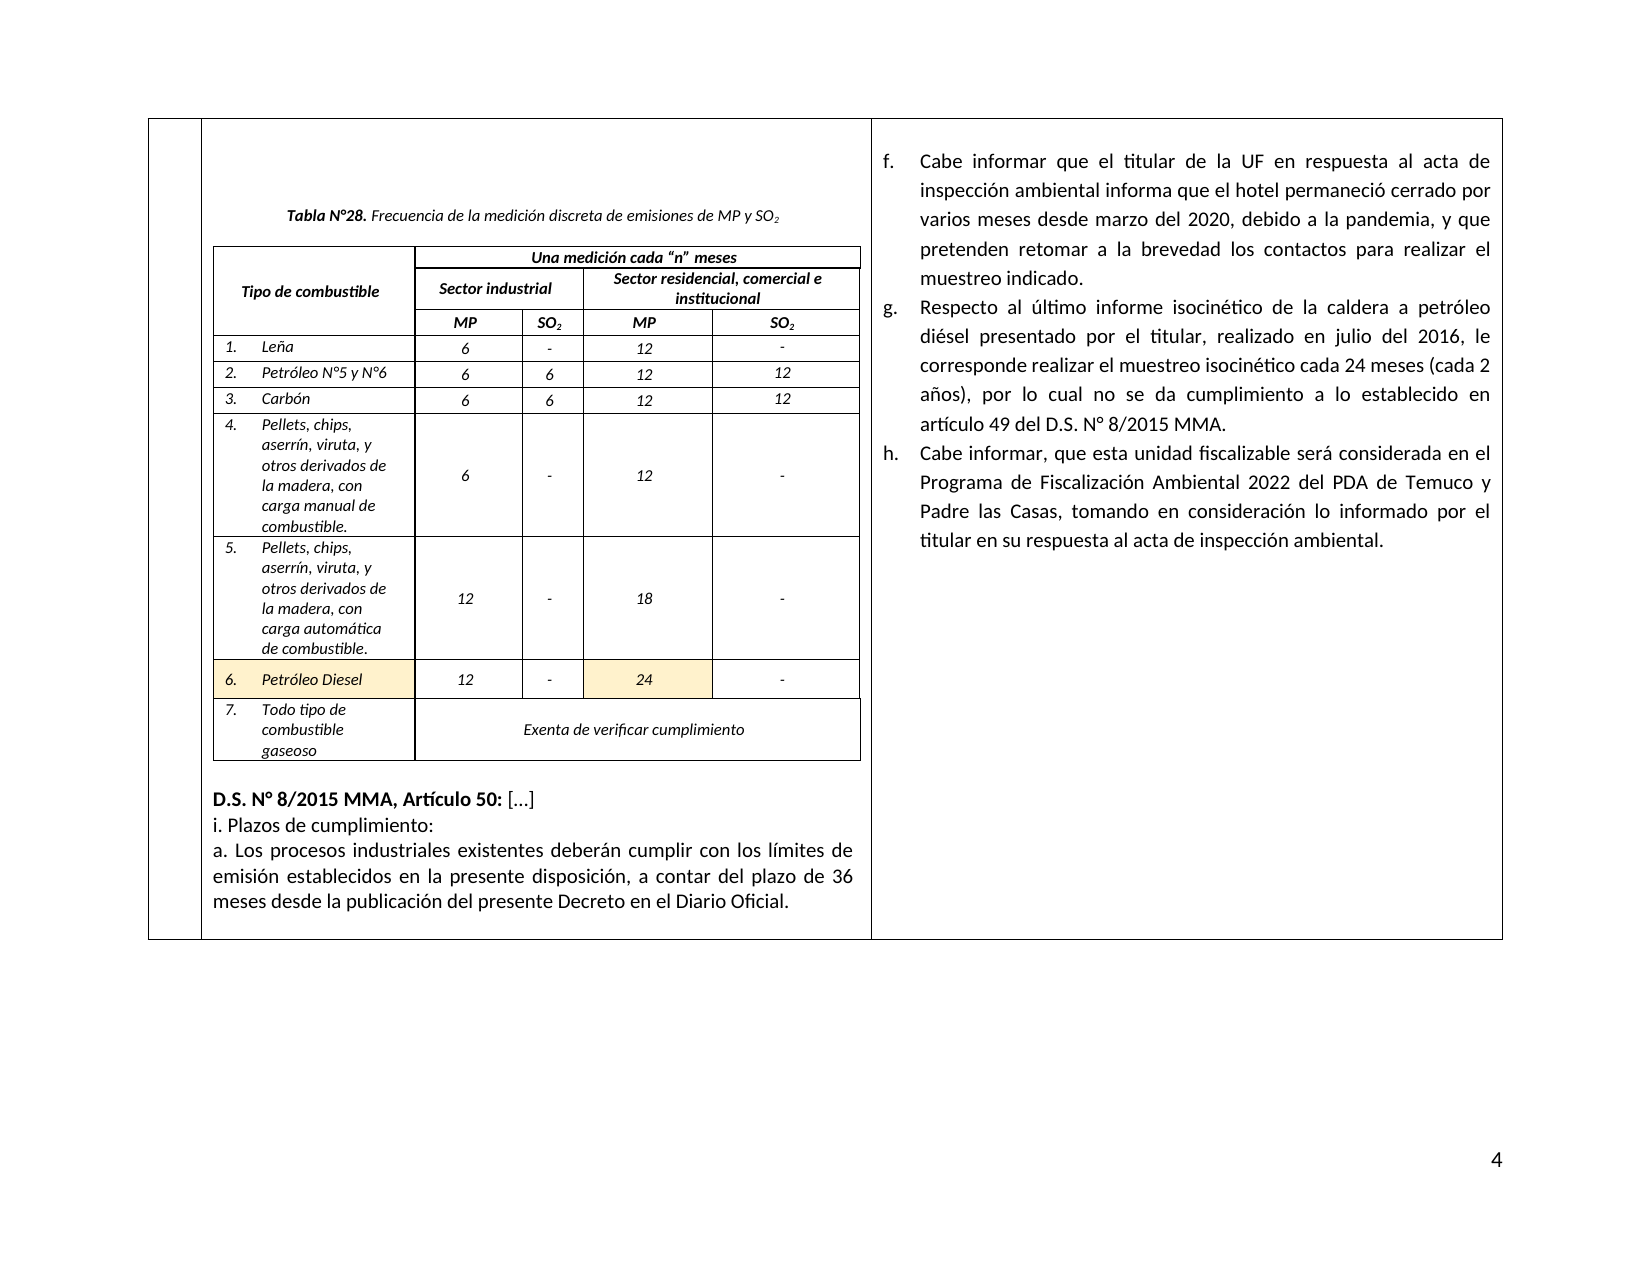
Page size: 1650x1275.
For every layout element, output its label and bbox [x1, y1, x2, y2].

table_cell [202, 119, 871, 939]
table_cell [149, 119, 201, 939]
table_cell [872, 119, 1502, 939]
